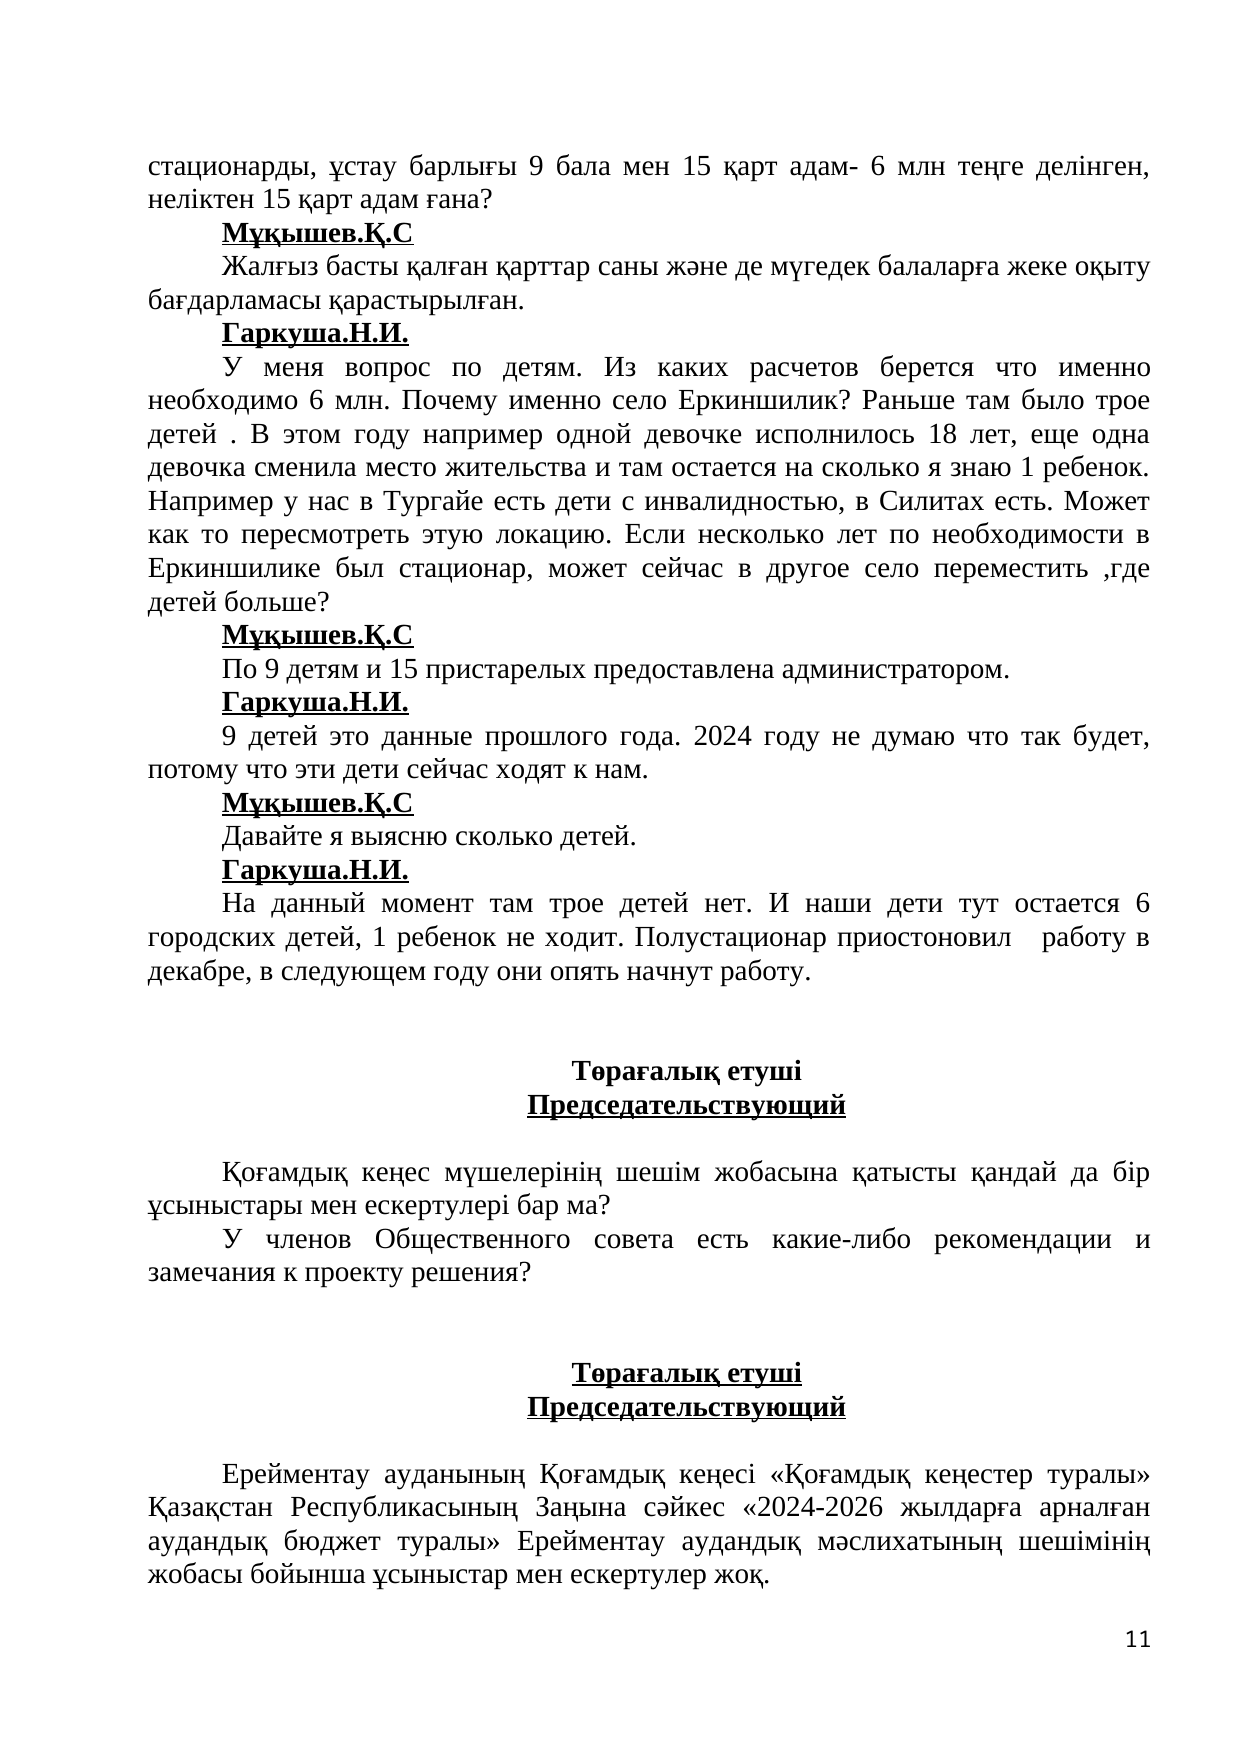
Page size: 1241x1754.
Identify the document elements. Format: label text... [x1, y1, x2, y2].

text Мұқышев.Қ.С [148, 215, 1152, 248]
text Төрағалық етуші [148, 1053, 1152, 1087]
text Төрағалық етуші [148, 1355, 1152, 1389]
text По 9 детям и 15 пристарелых предоставлена администратором. [148, 651, 1152, 684]
text 9 детей это данные прошлого года. 2024 году не думаю что так будет, потому что эти дети сейчас ходят к нам. [148, 718, 1152, 785]
text Мұқышев.Қ.С [148, 617, 1152, 651]
text Гаркуша.Н.И. [148, 315, 1152, 349]
text Председательствующий [148, 1087, 1152, 1120]
text Мұқышев.Қ.С [148, 785, 1152, 818]
text Ерейментау ауданының Қоғамдық кеңесі «Қоғамдық кеңестер туралы» Қазақстан Республикасының Заңына сәйкес «2024-2026 жылдарға арналған аудандық бюджет туралы» Ерейментау аудандық мәслихатының шешімінің жобасы бойынша ұсыныстар мен ескертулер жоқ. [148, 1456, 1152, 1590]
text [148, 148, 1152, 215]
text Председательствующий [148, 1389, 1152, 1422]
text Гаркуша.Н.И. [148, 852, 1152, 886]
text У меня вопрос по детям. Из каких расчетов берется что именно необходимо 6 млн. Почему именно село Еркиншилик? Раньше там было трое детей . В этом году например одной девочке исполнилось 18 лет, еще одна девочка сменила место жительства и там остается на сколько я знаю 1 ребенок. Например у нас в Тургайе есть дети с инвалидностью, в Силитах есть. Может как то пересмотреть этую локацию. Если несколько лет по необходимости в Еркиншилике был стационар, может сейчас в другое село переместить ,где детей больше? [148, 349, 1152, 617]
text Қоғамдық кеңес мүшелерінің шешім жобасына қатысты қандай да бір ұсыныстары мен ескертулері бар ма? [148, 1154, 1152, 1221]
text Давайте я выясню сколько детей. [148, 818, 1152, 852]
text Жалғыз басты қалған қарттар саны және де мүгедек балаларға жеке оқыту бағдарламасы қарастырылған. [148, 248, 1152, 315]
text Гаркуша.Н.И. [148, 684, 1152, 718]
text На данный момент там трое детей нет. И наши дети тут остается 6 городских детей, 1 ребенок не ходит. Полустационар приостоновил работу в декабре, в следующем году они опять начнут работу. [148, 886, 1152, 986]
text У членов Общественного совета есть какие-либо рекомендации и замечания к проекту решения? [148, 1221, 1152, 1288]
